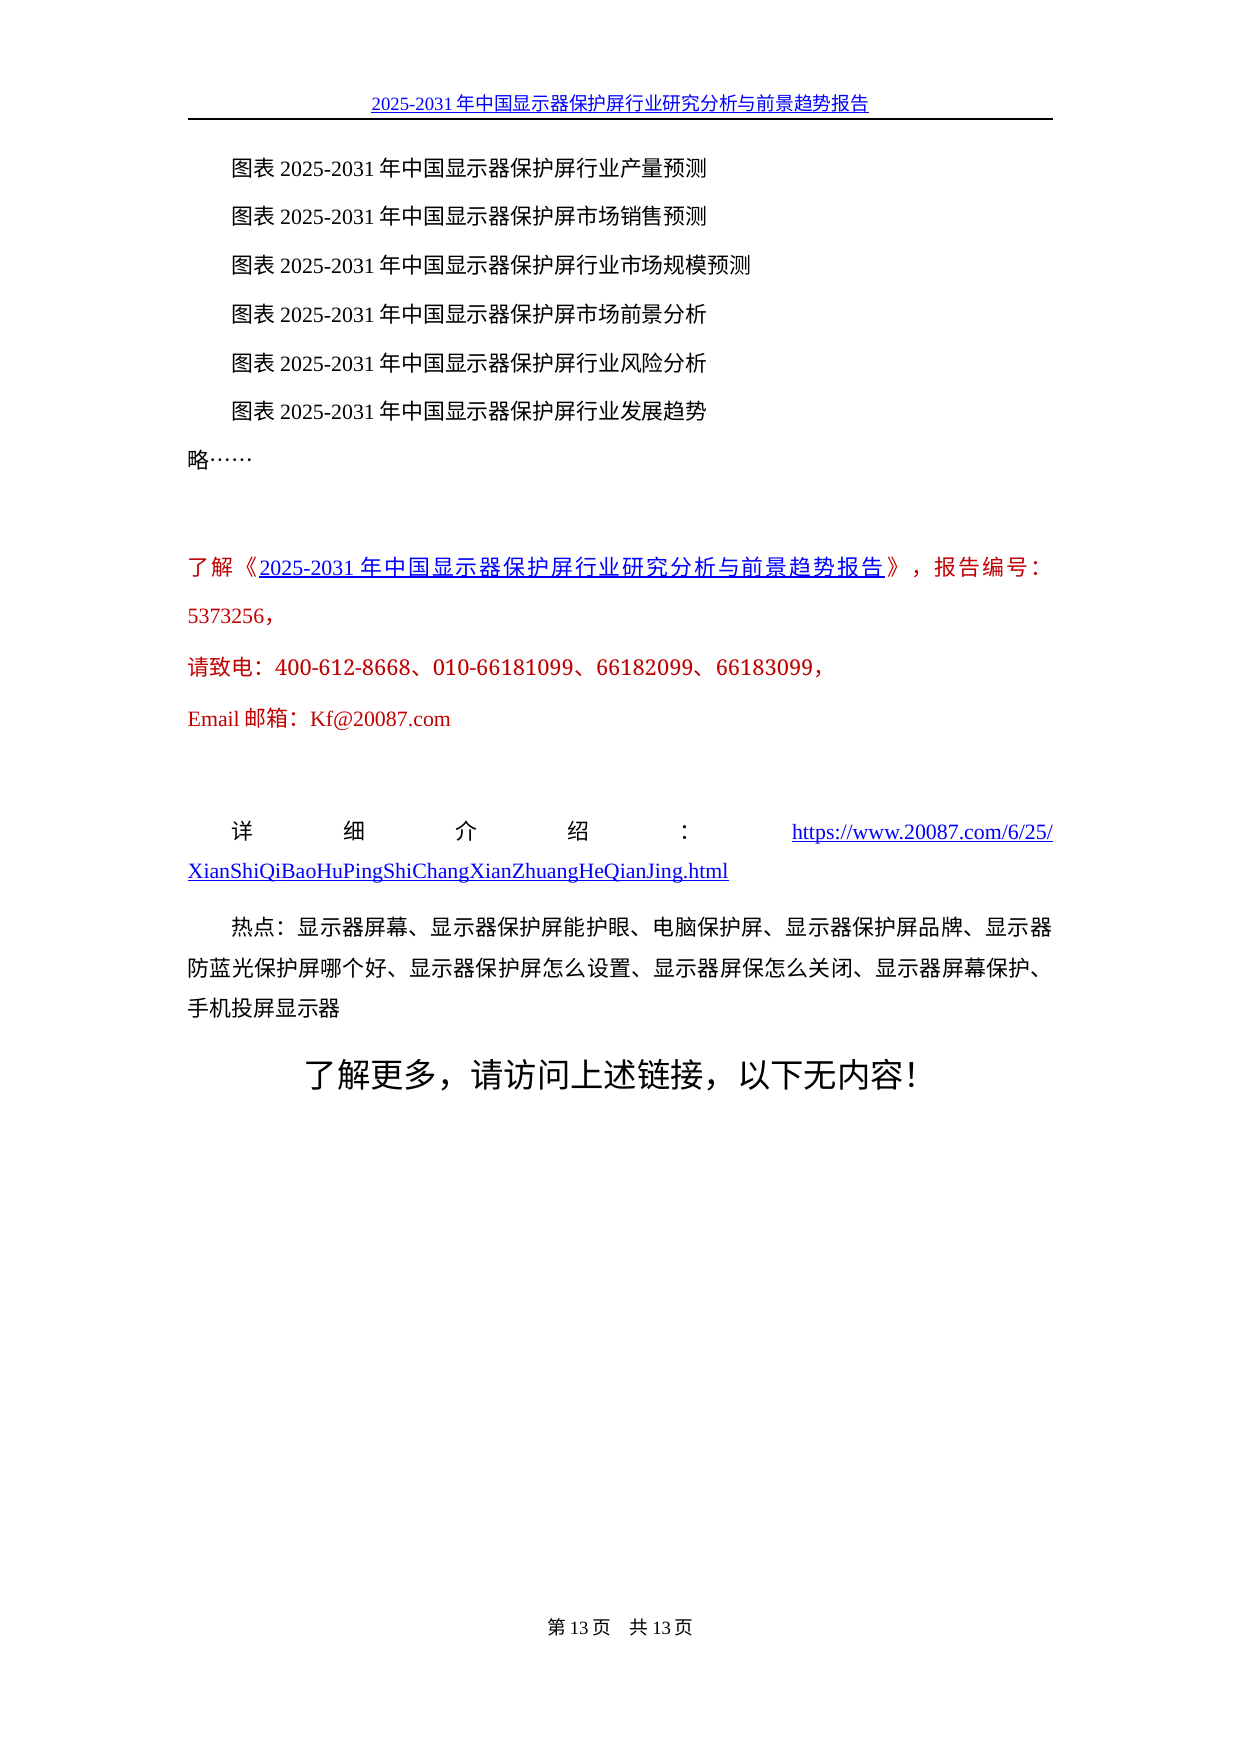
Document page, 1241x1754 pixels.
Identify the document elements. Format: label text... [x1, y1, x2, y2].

text Email邮箱：Kf@20087.com [187, 701, 1053, 733]
title 了解更多，请访问上述链接，以下无内容！ [187, 1041, 1053, 1106]
text 请致电：400-612-8668、010-66181099、66182099、66183099， [187, 649, 1053, 682]
text 了解《2025-2031年中国显示器保护屏行业研究分析与前景趋势报告》，报告编号：5373256， [187, 549, 1053, 630]
text 热点：显示器屏幕、显示器保护屏能护眼、电脑保护屏、显示器保护屏品牌、显示器防蓝光保护屏哪个好、显示器保护屏怎么设置、显示器屏保怎么关闭、显示器屏幕保护、手机投屏显示器 [187, 909, 1053, 1023]
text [187, 150, 1053, 475]
text 详细介绍：https://www.20087.com/6/25/XianShiQiBaoHuPingShiChangXianZhuangHeQianJing.html [187, 814, 1053, 887]
